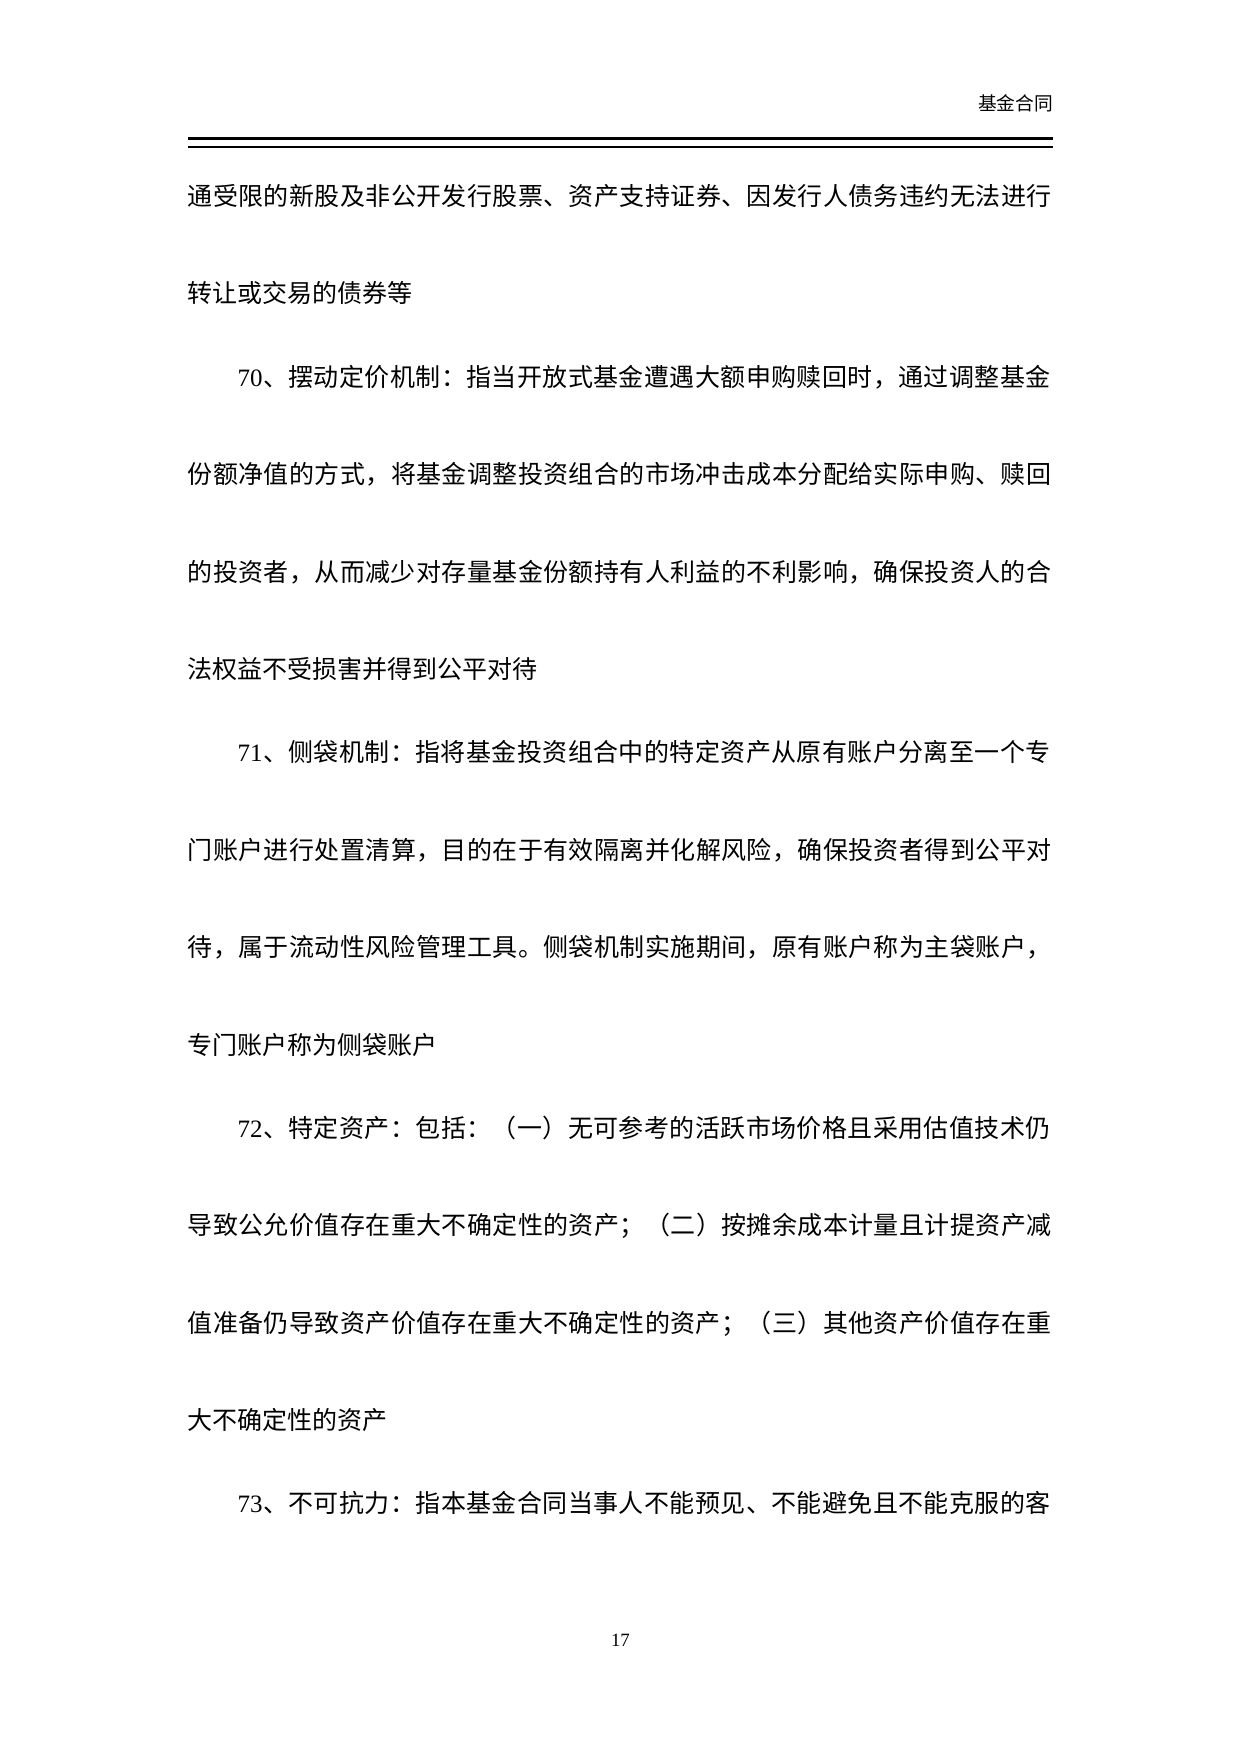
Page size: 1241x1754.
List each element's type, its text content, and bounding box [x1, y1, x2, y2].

text 70、摆动定价机制：指当开放式基金遭遇大额申购赎回时，通过调整基金份额净值的方式，将基金调整投资组合的市场冲击成本分配给实际申购、赎回的投资者，从而减少对存量基金份额持有人利益的不利影响，确保投资人的合法权益不受损害并得到公平对待 [187, 343, 1053, 700]
text 71、侧袋机制：指将基金投资组合中的特定资产从原有账户分离至一个专门账户进行处置清算，目的在于有效隔离并化解风险，确保投资者得到公平对待，属于流动性风险管理工具。侧袋机制实施期间，原有账户称为主袋账户，专门账户称为侧袋账户 [187, 718, 1053, 1076]
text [187, 162, 1053, 324]
text 72、特定资产：包括：（一）无可参考的活跃市场价格且采用估值技术仍导致公允价值存在重大不确定性的资产；（二）按摊余成本计量且计提资产减值准备仍导致资产价值存在重大不确定性的资产；（三）其他资产价值存在重大不确定性的资产 [187, 1094, 1053, 1451]
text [187, 1469, 1053, 1534]
